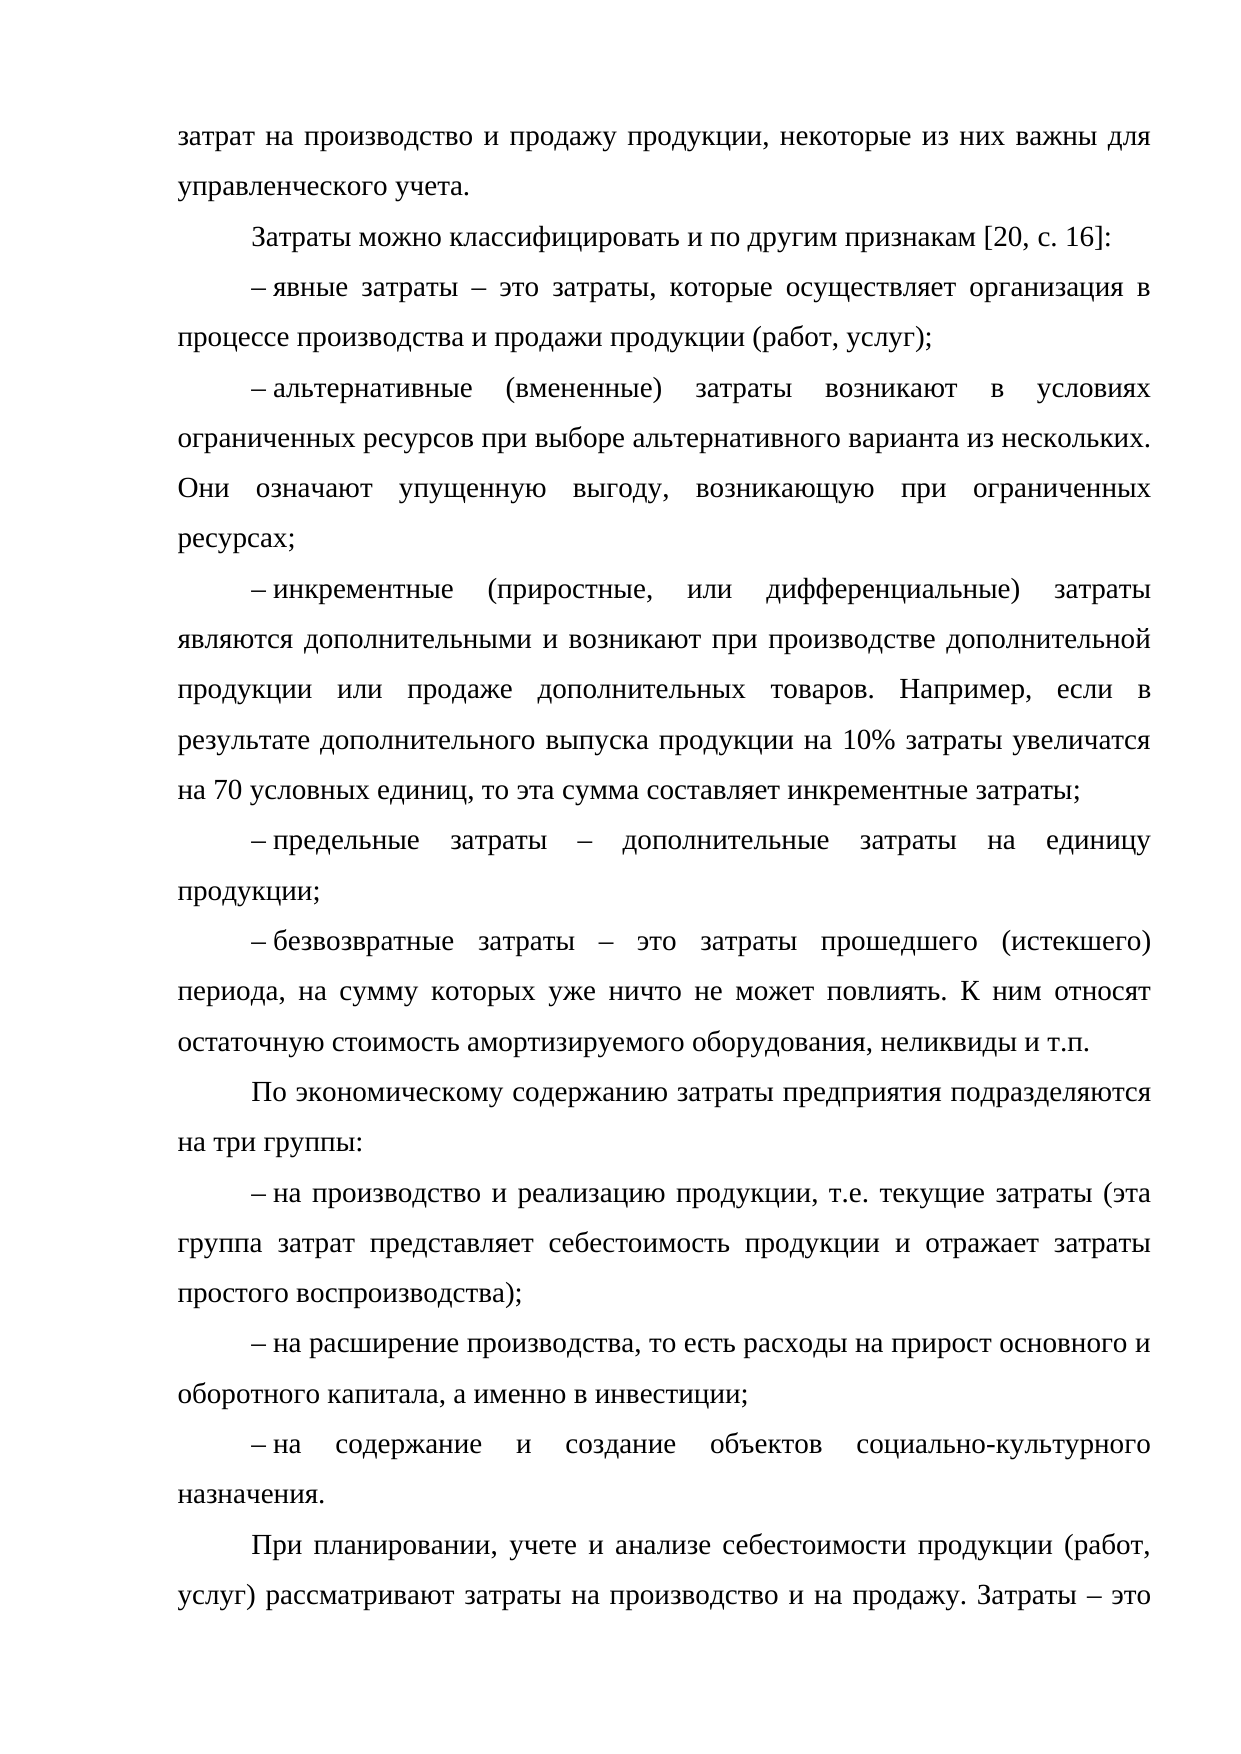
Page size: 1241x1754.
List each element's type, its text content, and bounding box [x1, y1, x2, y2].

text – на расширение производства, то есть расходы на прирост основного и оборотного капитала, а именно в инвестиции; [177, 1326, 1152, 1409]
text По экономическому содержанию затраты предприятия подразделяются на три группы: [177, 1074, 1152, 1158]
text – на содержание и создание объектов социально-культурного назначения. [177, 1426, 1152, 1510]
text Затраты можно классифицировать и по другим признакам [20, c. 16]: [177, 219, 1152, 252]
text – альтернативные (вмененные) затраты возникают в условиях ограниченных ресурсов при выборе альтернативного варианта из нескольких. Они означают упущенную выгоду, возникающую при ограниченных ресурсах; [177, 370, 1152, 554]
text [177, 1527, 1152, 1611]
text – инкрементные (приростные, или дифференциальные) затраты являются дополнительными и возникают при производстве дополнительной продукции или продаже дополнительных товаров. Например, если в результате дополнительного выпуска продукции на 10% затраты увеличатся на 70 условных единиц, то эта сумма составляет инкрементные затраты; [177, 571, 1152, 806]
text – предельные затраты – дополнительные затраты на единицу продукции; [177, 822, 1152, 906]
text – на производство и реализацию продукции, т.е. текущие затраты (эта группа затрат представляет себестоимость продукции и отражает затраты простого воспроизводства); [177, 1175, 1152, 1309]
text – безвозвратные затраты – это затраты прошедшего (истекшего) периода, на сумму которых уже ничто не может повлиять. К ним относят остаточную стоимость амортизируемого оборудования, неликвиды и т.п. [177, 923, 1152, 1057]
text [177, 118, 1152, 202]
text – явные затраты – это затраты, которые осуществляет организация в процессе производства и продажи продукции (работ, услуг); [177, 269, 1152, 353]
